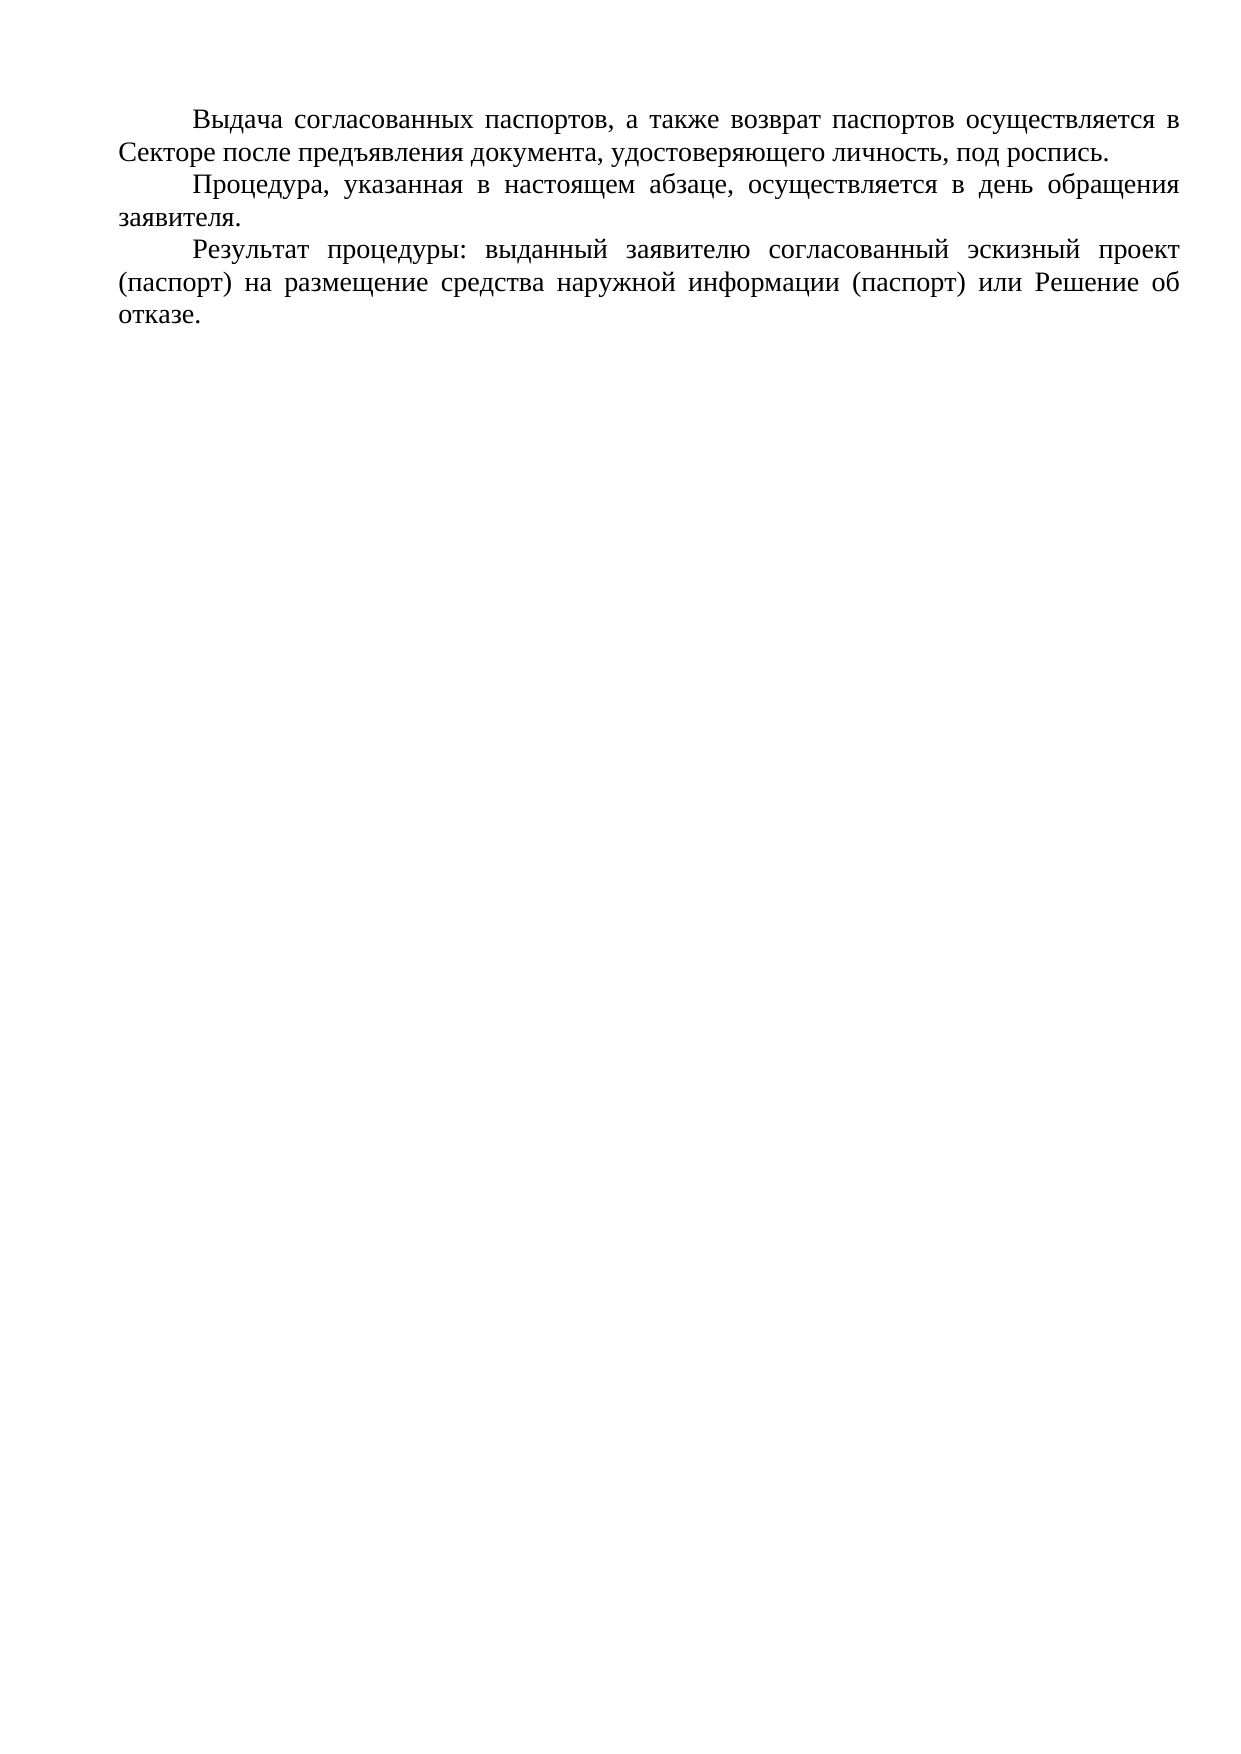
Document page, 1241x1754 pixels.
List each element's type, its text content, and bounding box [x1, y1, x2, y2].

text Процедура, указанная в настоящем абзаце, осуществляется в день обращения заявителя. [118, 167, 1181, 232]
text Результат процедуры: выданный заявителю согласованный эскизный проект (паспорт) на размещение средства наружной информации (паспорт) или Решение об отказе. [118, 232, 1181, 329]
text Выдача согласованных паспортов, а также возврат паспортов осуществляется в Секторе после предъявления документа, удостоверяющего личность, под роспись. [118, 103, 1181, 167]
